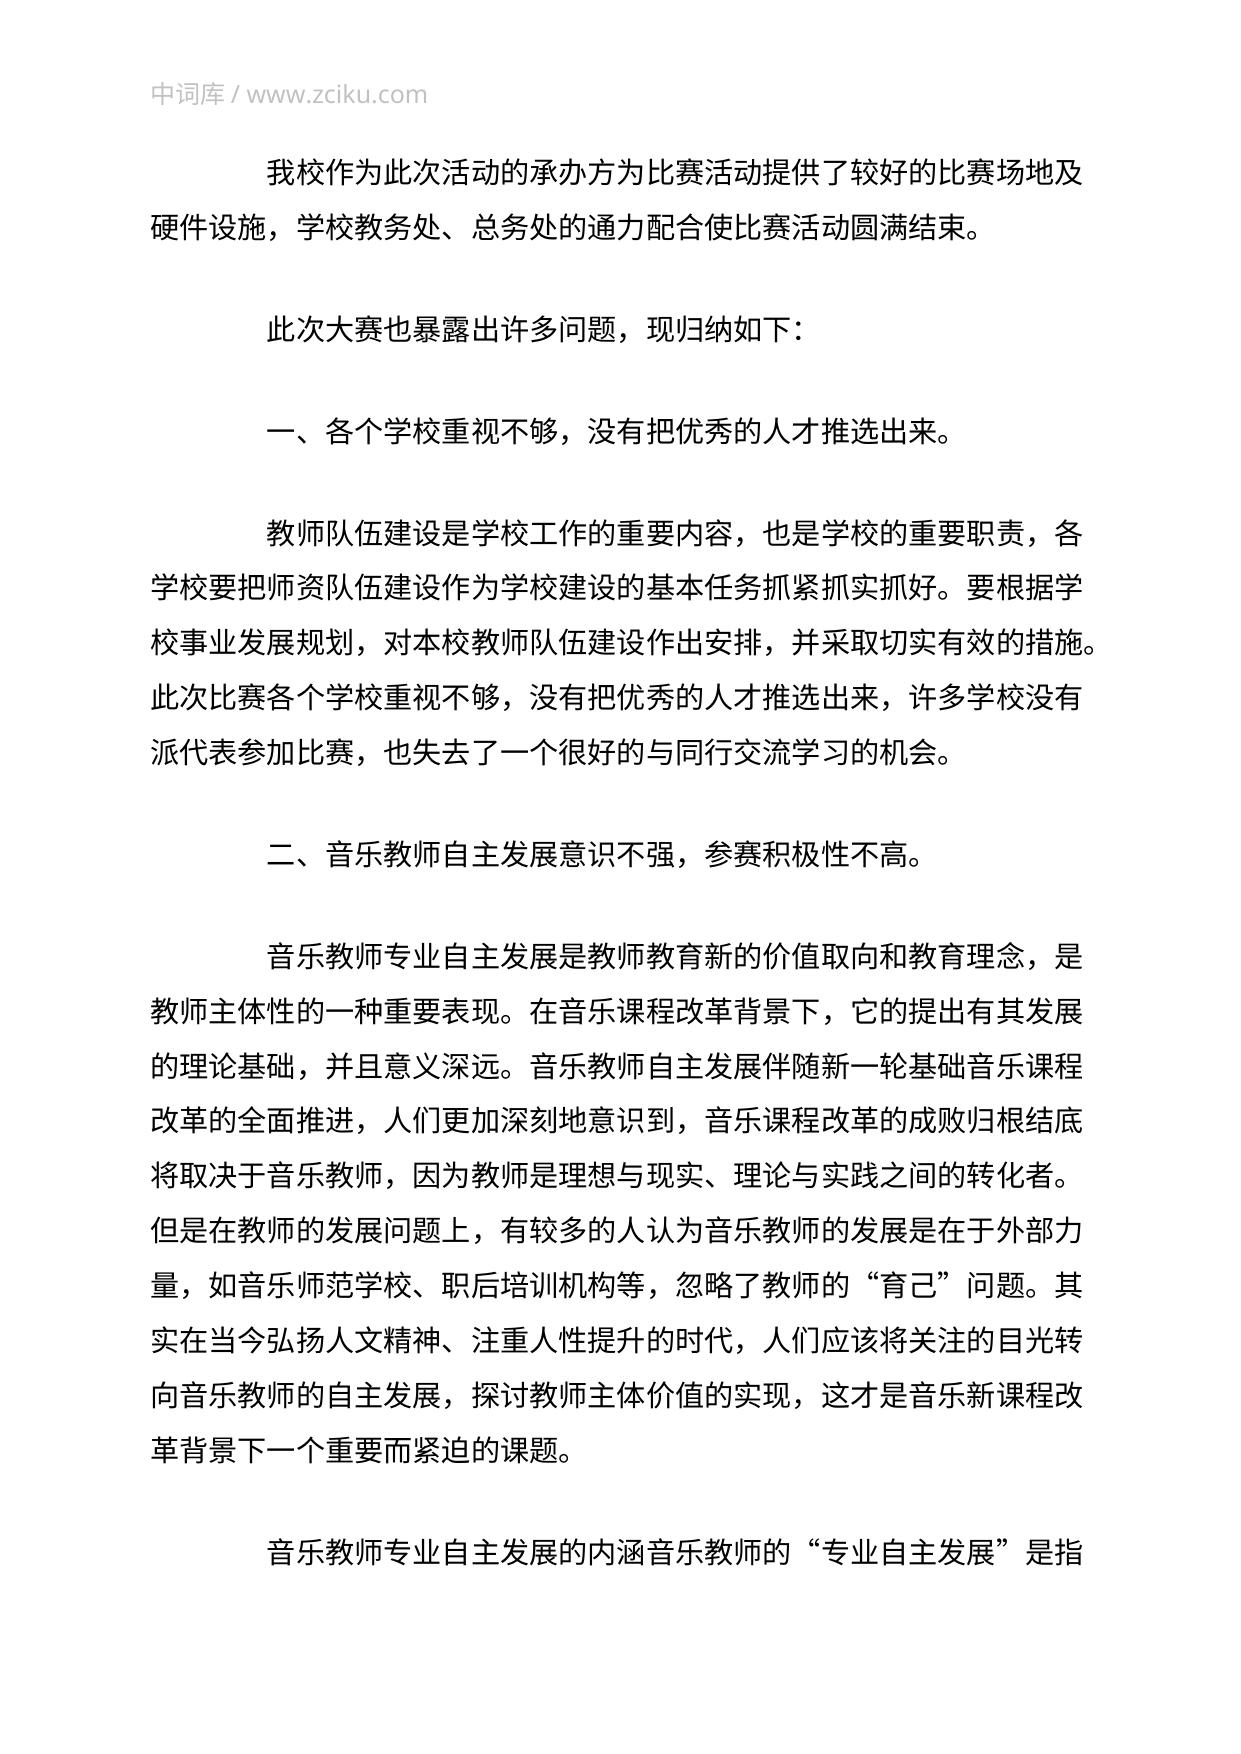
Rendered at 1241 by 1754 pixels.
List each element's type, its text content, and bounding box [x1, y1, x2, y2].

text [150, 1529, 1090, 1571]
text 教师队伍建设是学校工作的重要内容，也是学校的重要职责，各学校要把师资队伍建设作为学校建设的基本任务抓紧抓实抓好。要根据学校事业发展规划，对本校教师队伍建设作出安排，并采取切实有效的措施。此次比赛各个学校重视不够，没有把优秀的人才推选出来，许多学校没有派代表参加比赛，也失去了一个很好的与同行交流学习的机会。 [150, 510, 1090, 772]
text 此次大赛也暴露出许多问题，现归纳如下： [150, 307, 1090, 349]
text 一、各个学校重视不够，没有把优秀的人才推选出来。 [150, 408, 1090, 451]
text 我校作为此次活动的承办方为比赛活动提供了较好的比赛场地及硬件设施，学校教务处、总务处的通力配合使比赛活动圆满结束。 [150, 150, 1090, 247]
text 二、音乐教师自主发展意识不强，参赛积极性不高。 [150, 832, 1090, 874]
text 音乐教师专业自主发展是教师教育新的价值取向和教育理念，是教师主体性的一种重要表现。在音乐课程改革背景下，它的提出有其发展的理论基础，并且意义深远。音乐教师自主发展伴随新一轮基础音乐课程改革的全面推进，人们更加深刻地意识到，音乐课程改革的成败归根结底将取决于音乐教师，因为教师是理想与现实、理论与实践之间的转化者。但是在教师的发展问题上，有较多的人认为音乐教师的发展是在于外部力量，如音乐师范学校、职后培训机构等，忽略了教师的“育己”问题。其实在当今弘扬人文精神、注重人性提升的时代，人们应该将关注的目光转向音乐教师的自主发展，探讨教师主体价值的实现，这才是音乐新课程改革背景下一个重要而紧迫的课题。 [150, 933, 1090, 1470]
